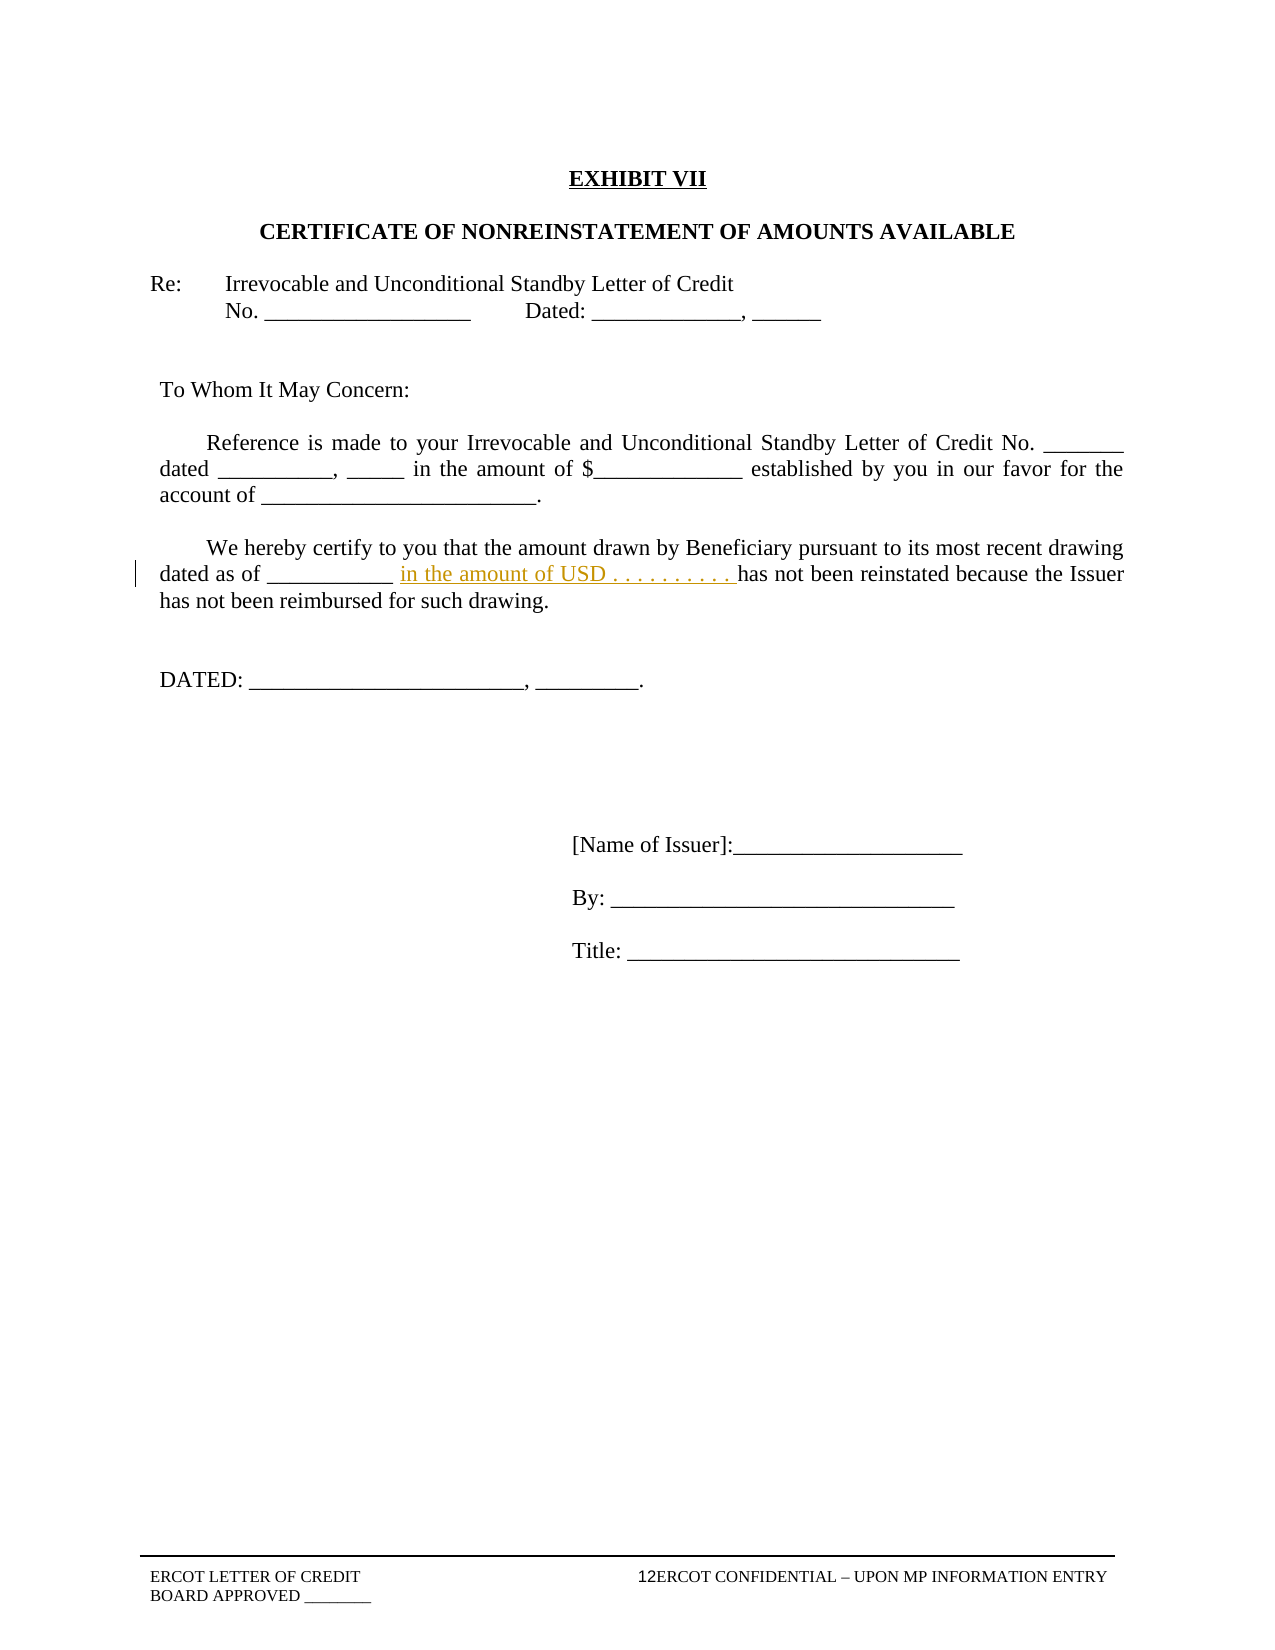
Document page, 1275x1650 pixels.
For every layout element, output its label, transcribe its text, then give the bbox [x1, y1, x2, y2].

subtitle EXHIBIT VII [150, 165, 1125, 191]
text Re: Irrevocable and Unconditional Standby Letter of Credit [150, 270, 1125, 297]
text Title: _____________________________ [159, 937, 1125, 963]
text [Name of Issuer]:____________________ [159, 832, 1125, 858]
text DATED: ________________________, _________. [159, 666, 1125, 692]
text By: ______________________________ [159, 884, 1125, 911]
text Reference is made to your Irrevocable and Unconditional Standby Letter of Credit No. _______ dated __________, _____ in the amount of $_____________ established by you in our favor for the account of ________________________. [159, 428, 1125, 508]
text We hereby certify to you that the amount drawn by Beneficiary pursuant to its most recent drawing dated as of ___________ has not been reinstated because the Issuer has not been reimbursed for such drawing. [159, 534, 1125, 613]
subtitle CERTIFICATE OF NONREINSTATEMENT OF AMOUNTS AVAILABLE [150, 218, 1125, 244]
text To Whom It May Concern: [159, 376, 1125, 402]
text No. __________________ Dated: _____________, ______ [150, 297, 1125, 323]
